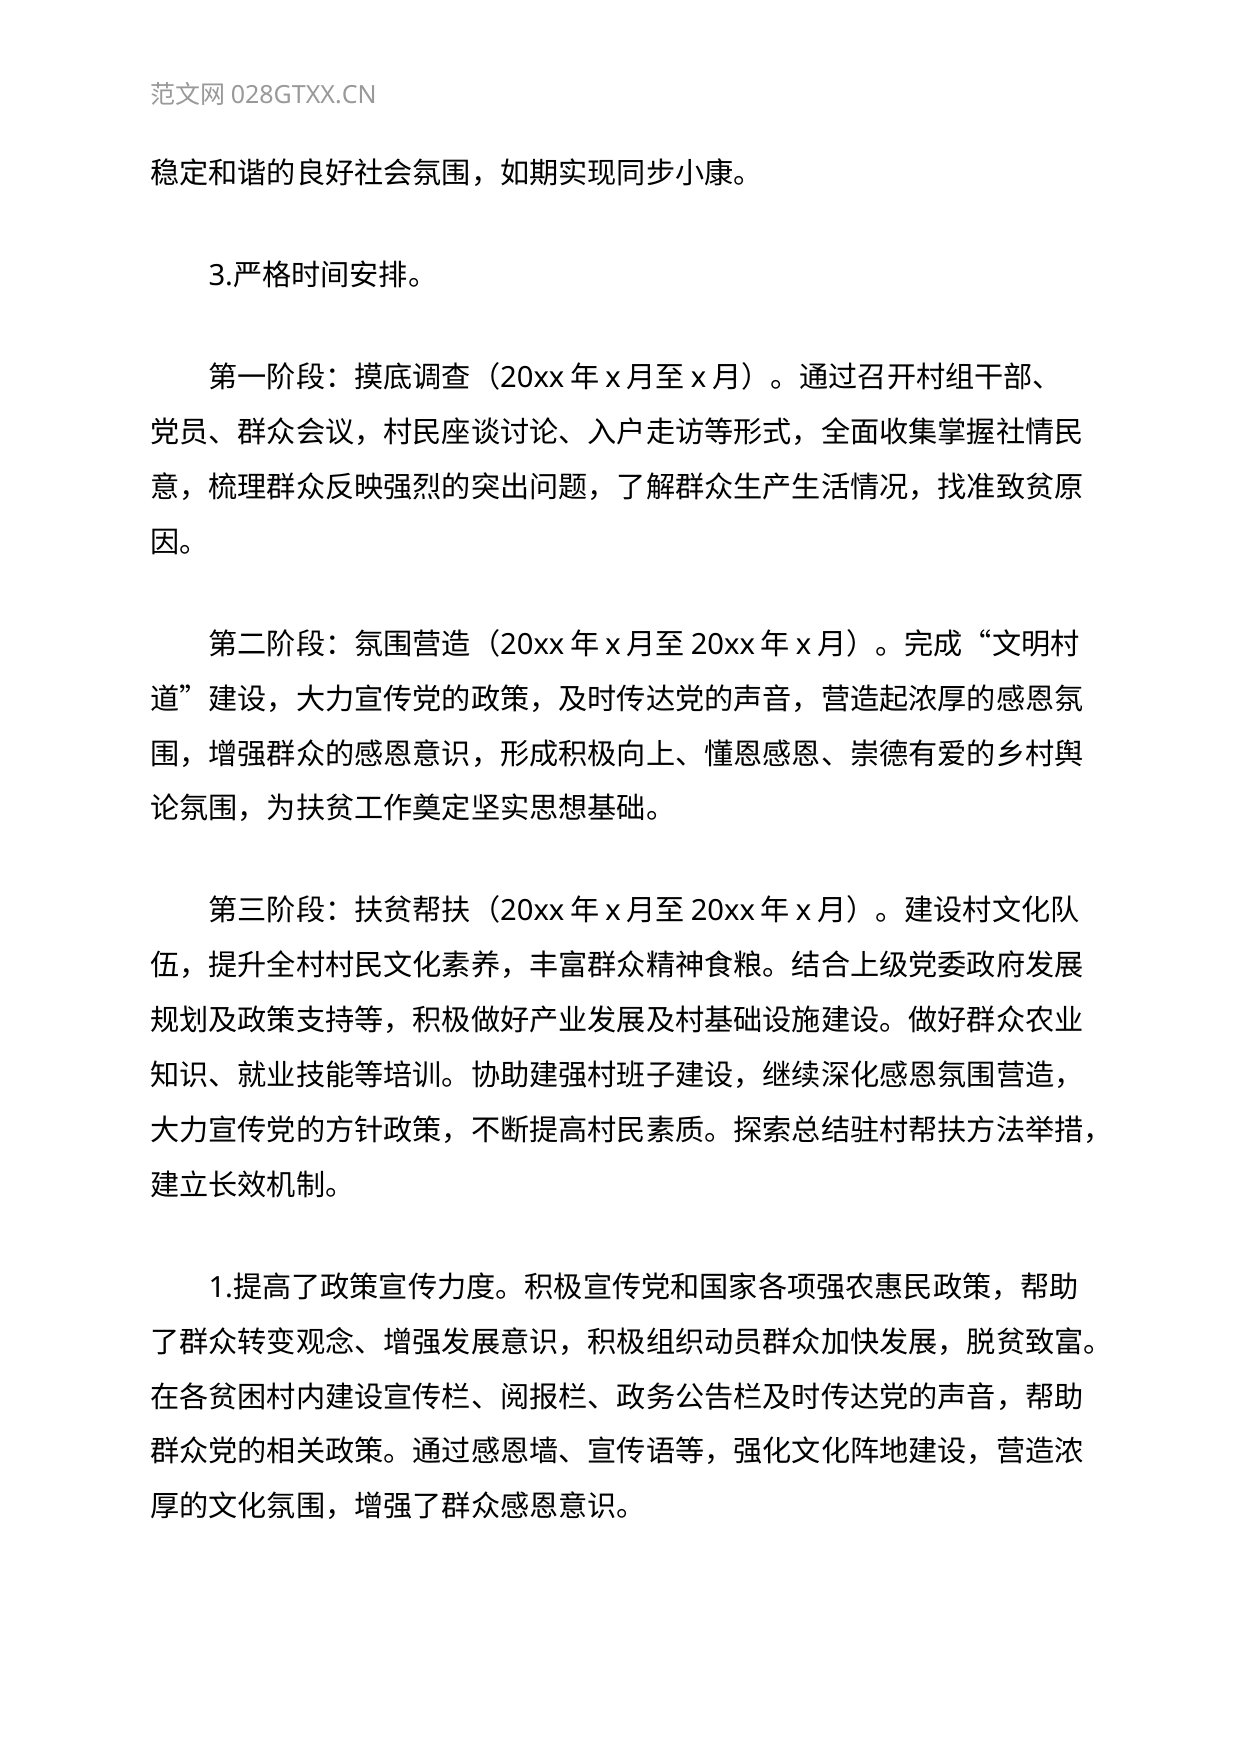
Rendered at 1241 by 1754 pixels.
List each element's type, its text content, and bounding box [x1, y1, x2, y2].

text 第三阶段：扶贫帮扶（20xx年x月至20xx年x月）。建设村文化队伍，提升全村村民文化素养，丰富群众精神食粮。结合上级党委政府发展规划及政策支持等，积极做好产业发展及村基础设施建设。做好群众农业知识、就业技能等培训。协助建强村班子建设，继续深化感恩氛围营造，大力宣传党的方针政策，不断提高村民素质。探索总结驻村帮扶方法举措，建立长效机制。 [150, 887, 1090, 1204]
text 1.提高了政策宣传力度。积极宣传党和国家各项强农惠民政策，帮助了群众转变观念、增强发展意识，积极组织动员群众加快发展，脱贫致富。在各贫困村内建设宣传栏、阅报栏、政务公告栏及时传达党的声音，帮助群众党的相关政策。通过感恩墙、宣传语等，强化文化阵地建设，营造浓厚的文化氛围，增强了群众感恩意识。 [150, 1263, 1090, 1525]
text 第一阶段：摸底调查（20xx年x月至x月）。通过召开村组干部、党员、群众会议，村民座谈讨论、入户走访等形式，全面收集掌握社情民意，梳理群众反映强烈的突出问题，了解群众生产生活情况，找准致贫原因。 [150, 354, 1090, 561]
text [150, 150, 1090, 192]
text 第二阶段：氛围营造（20xx年x月至20xx年x月）。完成“文明村道”建设，大力宣传党的政策，及时传达党的声音，营造起浓厚的感恩氛围，增强群众的感恩意识，形成积极向上、懂恩感恩、崇德有爱的乡村舆论氛围，为扶贫工作奠定坚实思想基础。 [150, 620, 1090, 827]
text 3.严格时间安排。 [150, 252, 1090, 294]
